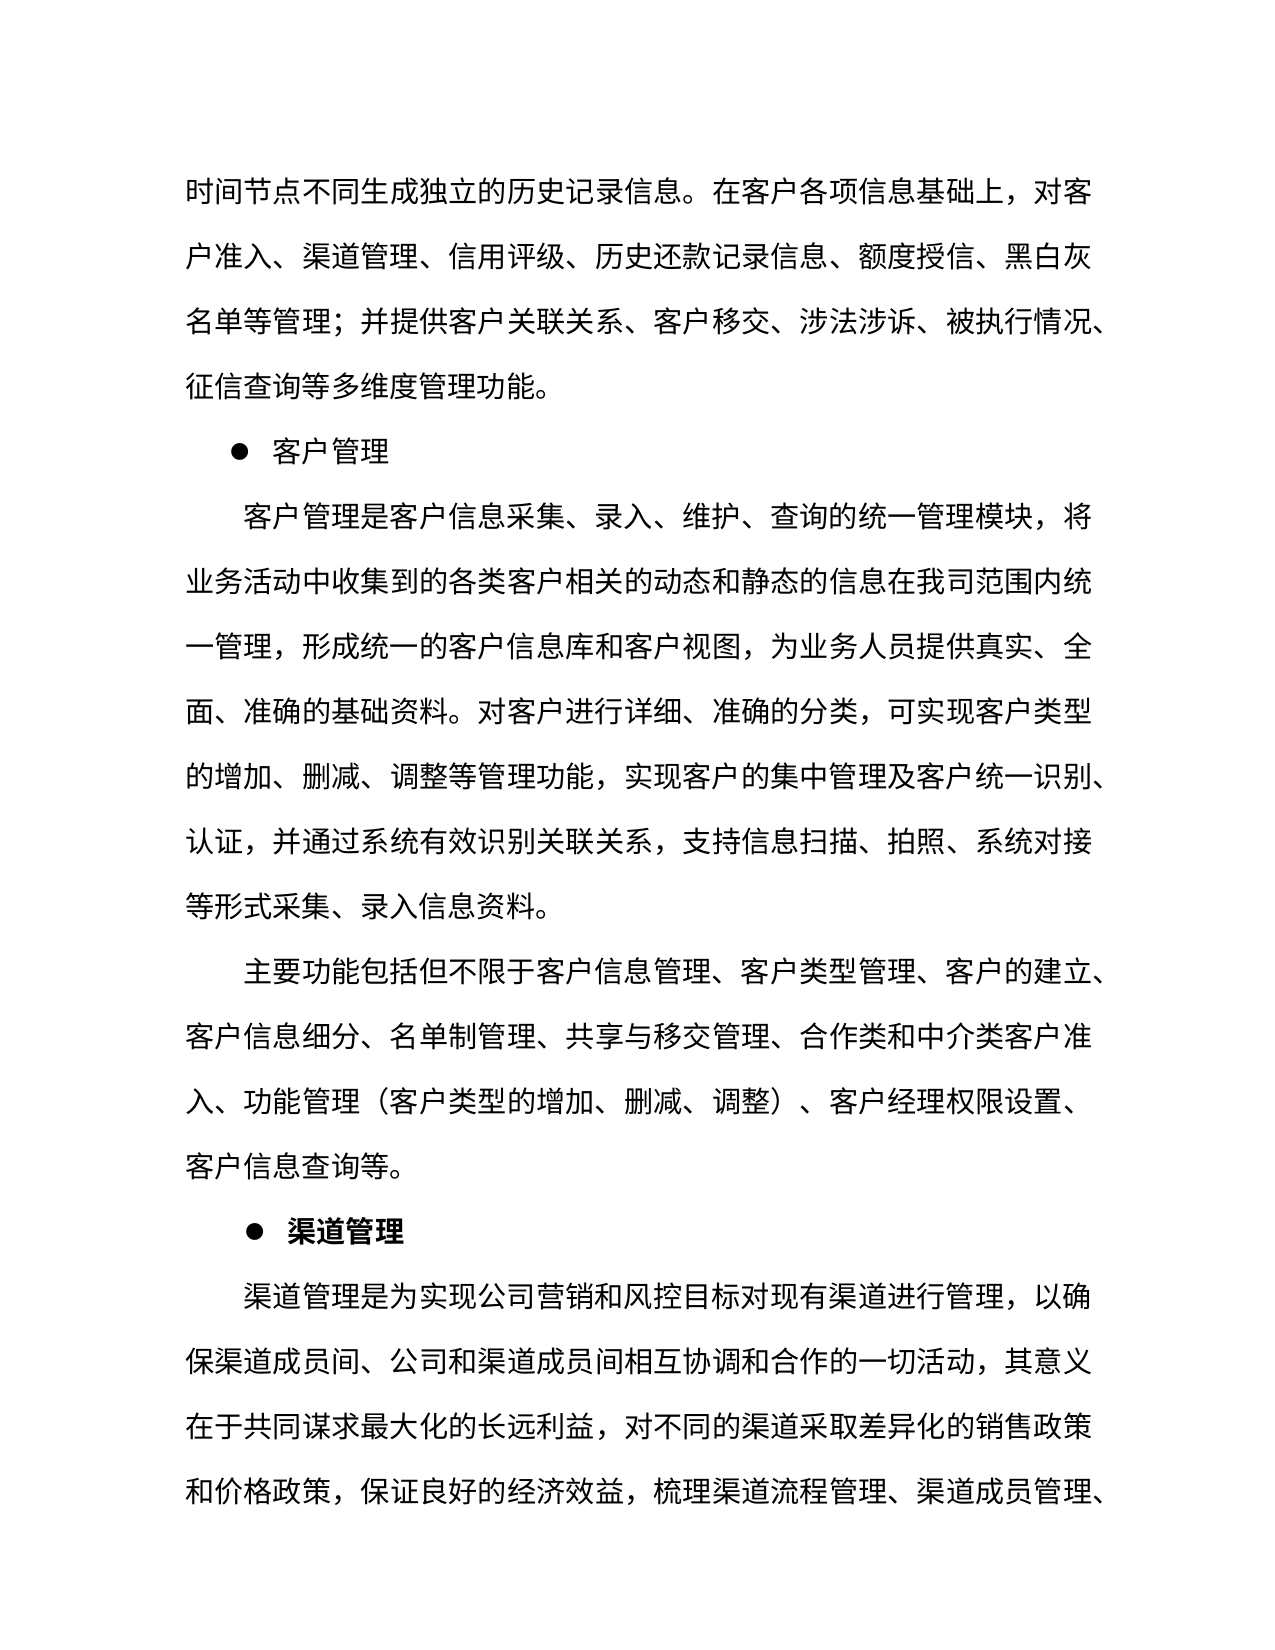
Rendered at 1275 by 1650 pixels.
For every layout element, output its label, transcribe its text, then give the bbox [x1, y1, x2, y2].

text 客户管理是客户信息采集、录入、维护、查询的统一管理模块，将业务活动中收集到的各类客户相关的动态和静态的信息在我司范围内统一管理，形成统一的客户信息库和客户视图，为业务人员提供真实、全面、准确的基础资料。对客户进行详细、准确的分类，可实现客户类型的增加、删减、调整等管理功能，实现客户的集中管理及客户统一识别、认证，并通过系统有效识别关联关系，支持信息扫描、拍照、系统对接等形式采集、录入信息资料。 [185, 482, 1092, 937]
list 客户管理 [185, 417, 1092, 482]
list 渠道管理 [243, 1197, 1092, 1262]
text 主要功能包括但不限于客户信息管理、客户类型管理、客户的建立、客户信息细分、名单制管理、共享与移交管理、合作类和中介类客户准入、功能管理（客户类型的增加、删减、调整）、客户经理权限设置、客户信息查询等。 [185, 937, 1092, 1197]
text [185, 1262, 1092, 1522]
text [185, 157, 1092, 417]
